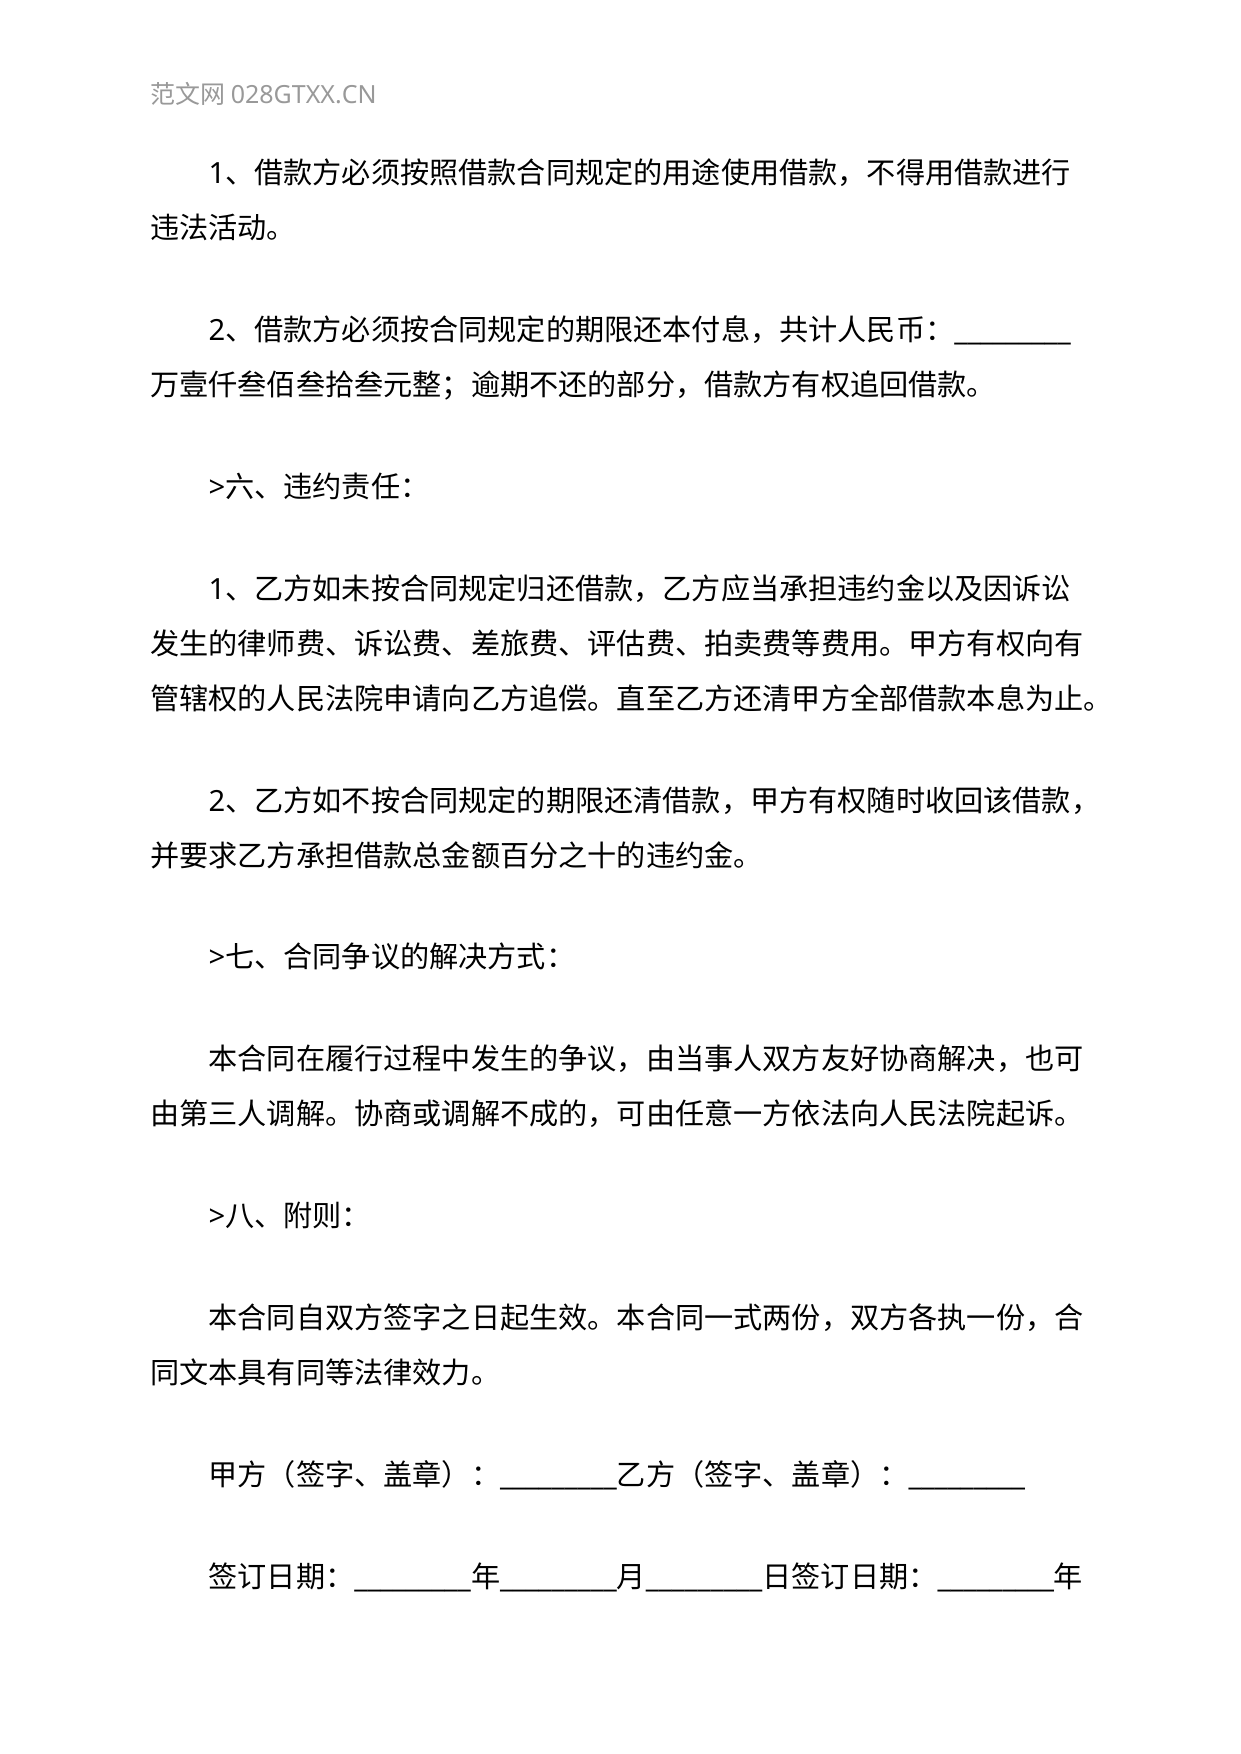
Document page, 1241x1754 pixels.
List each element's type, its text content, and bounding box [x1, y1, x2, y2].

text >八、附则： [150, 1193, 1090, 1235]
text >七、合同争议的解决方式： [150, 934, 1090, 976]
text 本合同在履行过程中发生的争议，由当事人双方友好协商解决，也可由第三人调解。协商或调解不成的，可由任意一方依法向人民法院起诉。 [150, 1036, 1090, 1133]
text 1、乙方如未按合同规定归还借款，乙方应当承担违约金以及因诉讼发生的律师费、诉讼费、差旅费、评估费、拍卖费等费用。甲方有权向有管辖权的人民法院申请向乙方追偿。直至乙方还清甲方全部借款本息为止。 [150, 566, 1090, 718]
text 本合同自双方签字之日起生效。本合同一式两份，双方各执一份，合同文本具有同等法律效力。 [150, 1294, 1090, 1392]
text 2、乙方如不按合同规定的期限还清借款，甲方有权随时收回该借款，并要求乙方承担借款总金额百分之十的违约金。 [150, 777, 1090, 874]
text 甲方（签字、盖章）：_________乙方（签字、盖章）：_________ [150, 1451, 1090, 1494]
text 1、借款方必须按照借款合同规定的用途使用借款，不得用借款进行违法活动。 [150, 150, 1090, 247]
text 2、借款方必须按合同规定的期限还本付息，共计人民币：_________万壹仟叁佰叁拾叁元整；逾期不还的部分，借款方有权追回借款。 [150, 307, 1090, 404]
text >六、违约责任： [150, 463, 1090, 506]
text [150, 1553, 1090, 1596]
